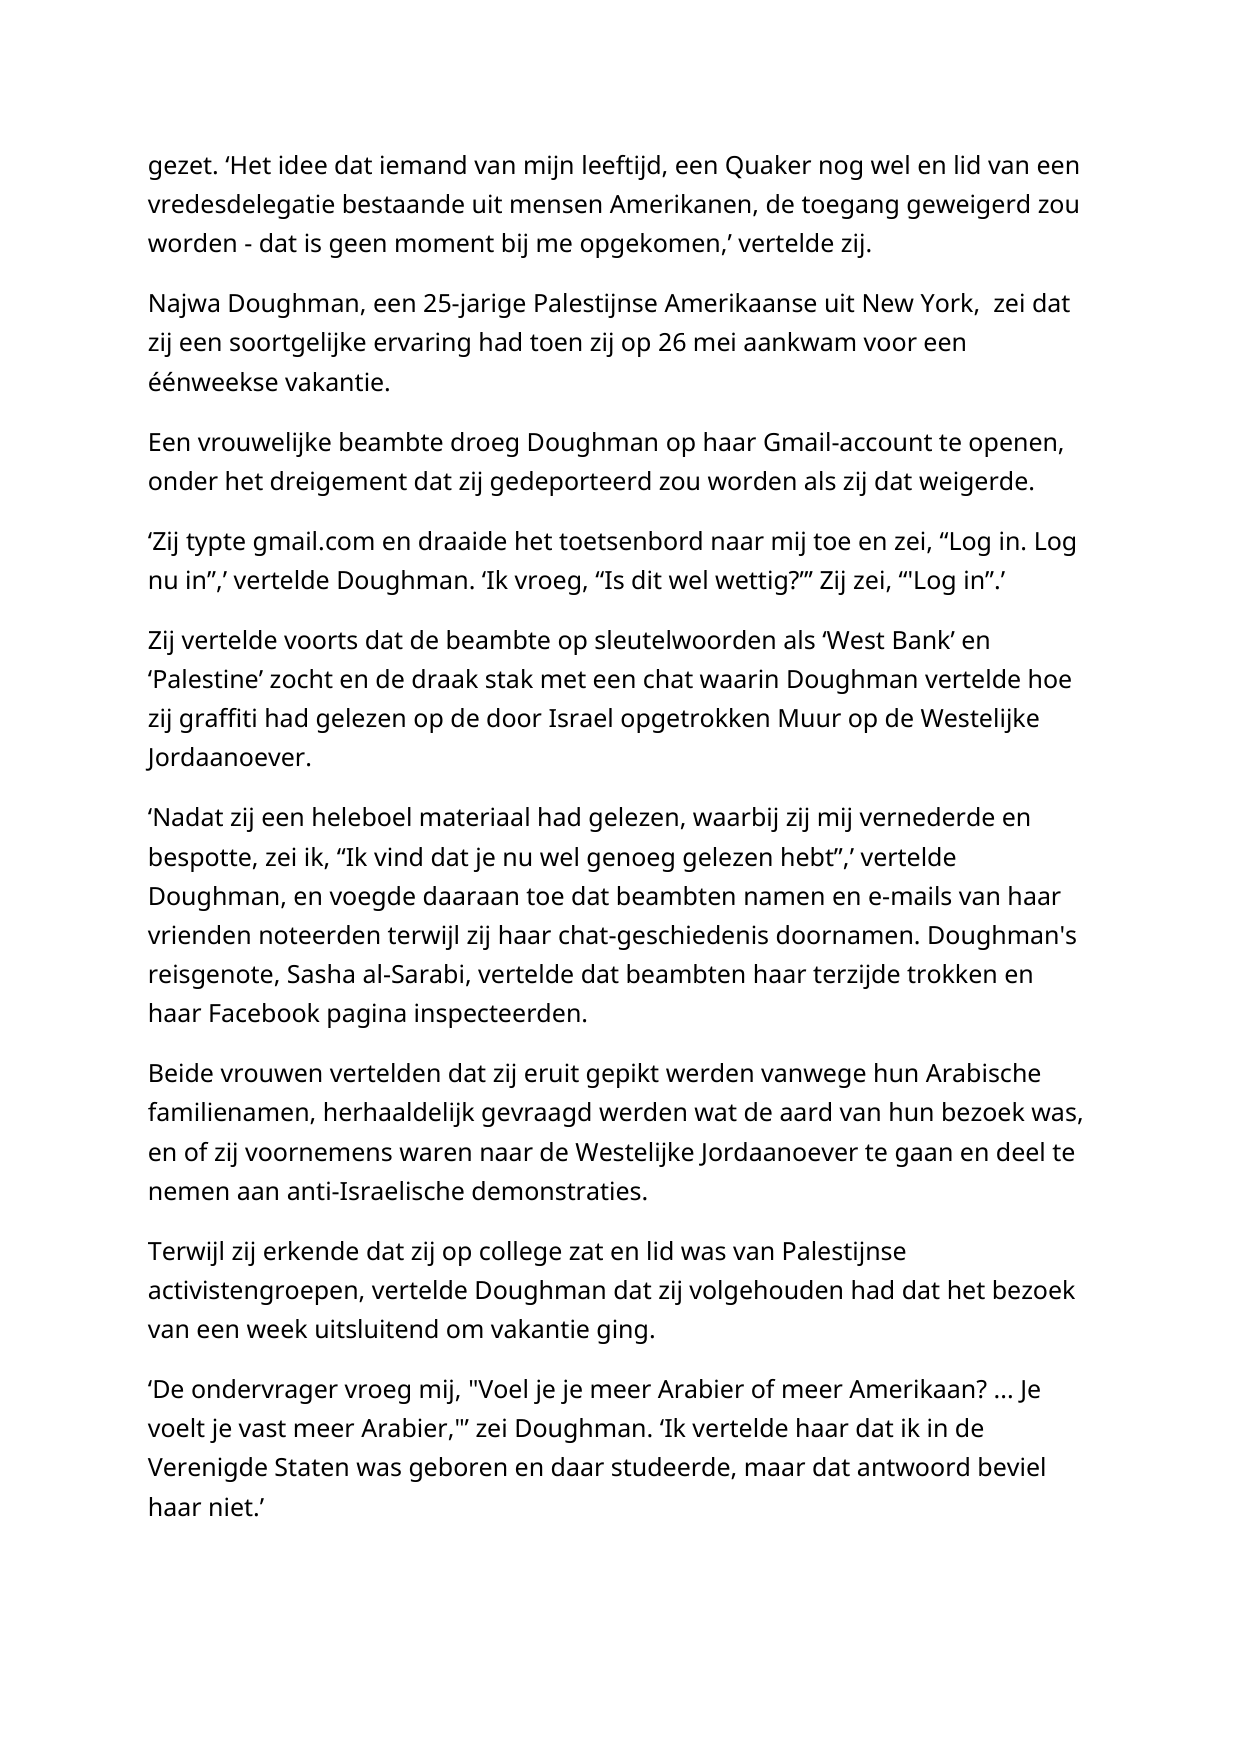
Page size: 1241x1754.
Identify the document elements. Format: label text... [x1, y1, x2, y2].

text ‘Zij typte gmail.com en draaide het toetsenbord naar mij toe en zei, “Log in. Log nu in”,’ vertelde Doughman. ‘Ik vroeg, “Is dit wel wettig?”’ Zij zei, “'Log in”.’ [148, 523, 1093, 597]
text Terwijl zij erkende dat zij op college zat en lid was van Palestijnse activistengroepen, vertelde Doughman dat zij volgehouden had dat het bezoek van een week uitsluitend om vakantie ging. [148, 1233, 1093, 1346]
text Najwa Doughman, een 25-jarige Palestijnse Amerikaanse uit New York, zei dat zij een soortgelijke ervaring had toen zij op 26 mei aankwam voor een éénweekse vakantie. [148, 286, 1093, 398]
text ‘De ondervrager vroeg mij, "Voel je je meer Arabier of meer Amerikaan? ... Je voelt je vast meer Arabier,"’ zei Doughman. ‘Ik vertelde haar dat ik in de Verenigde Staten was geboren en daar studeerde, maar dat antwoord beviel haar niet.’ [148, 1372, 1093, 1523]
text Zij vertelde voorts dat de beambte op sleutelwoorden als ‘West Bank’ en ‘Palestine’ zocht en de draak stak met een chat waarin Doughman vertelde hoe zij graffiti had gelezen op de door Israel opgetrokken Muur op de Westelijke Jordaanoever. [148, 623, 1093, 774]
text ‘Nadat zij een heleboel materiaal had gelezen, waarbij zij mij vernederde en bespotte, zei ik, “Ik vind dat je nu wel genoeg gelezen hebt”,’ vertelde Doughman, en voegde daaraan toe dat beambten namen en e-mails van haar vrienden noteerden terwijl zij haar chat-geschiedenis doornamen. Doughman's reisgenote, Sasha al-Sarabi, vertelde dat beambten haar terzijde trokken en haar Facebook pagina inspecteerden. [148, 800, 1093, 1030]
text Een vrouwelijke beambte droeg Doughman op haar Gmail-account te openen, onder het dreigement dat zij gedeporteerd zou worden als zij dat weigerde. [148, 424, 1093, 497]
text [148, 148, 1093, 260]
text Beide vrouwen vertelden dat zij eruit gepikt werden vanwege hun Arabische familienamen, herhaaldelijk gevraagd werden wat de aard van hun bezoek was, en of zij voornemens waren naar de Westelijke Jordaanoever te gaan en deel te nemen aan anti-Israelische demonstraties. [148, 1056, 1093, 1207]
